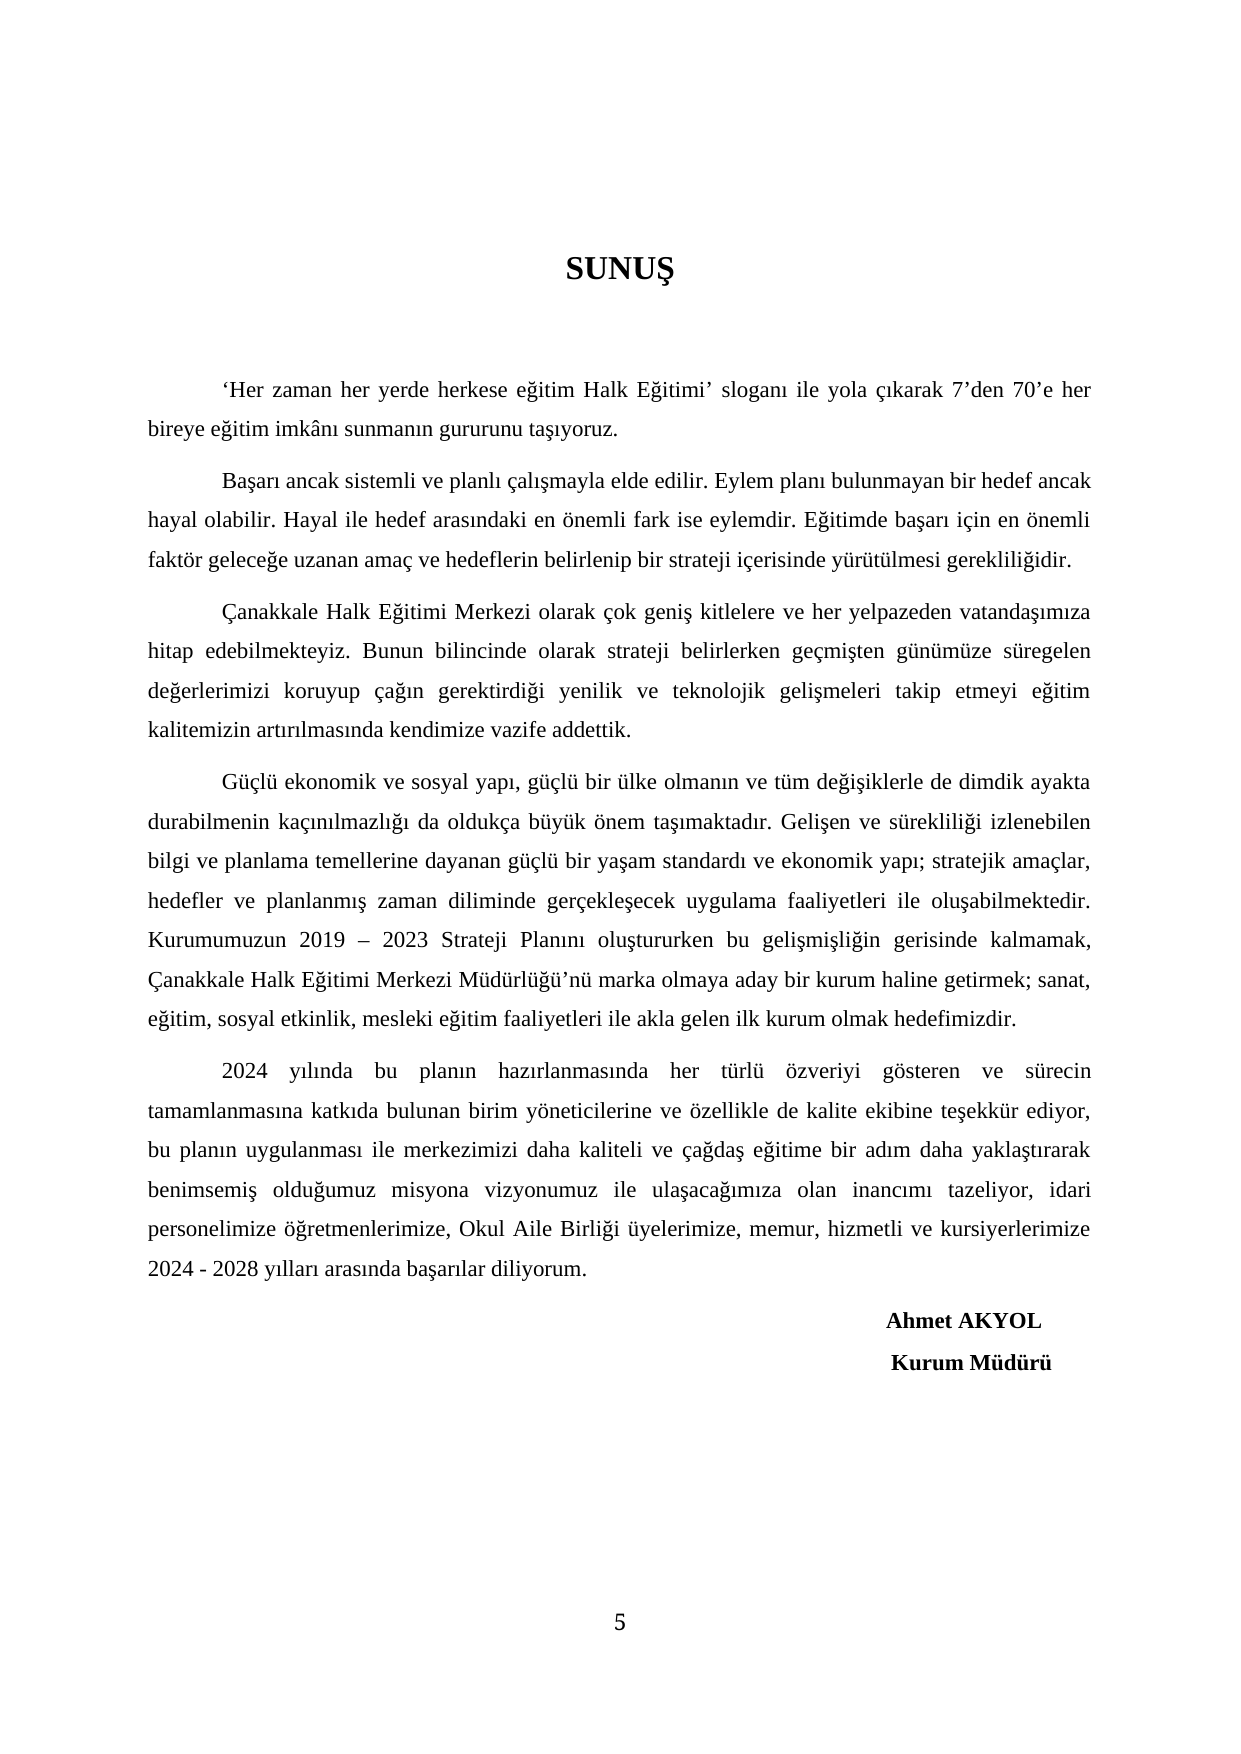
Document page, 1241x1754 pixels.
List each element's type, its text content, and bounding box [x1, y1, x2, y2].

text Başarı ancak sistemli ve planlı çalışmayla elde edilir. Eylem planı bulunmayan bir hedef ancak hayal olabilir. Hayal ile hedef arasındaki en önemli fark ise eylemdir. Eğitimde başarı için en önemli faktör geleceğe uzanan amaç ve hedeflerin belirlenip bir strateji içerisinde yürütülmesi gerekliliğidir. [148, 467, 1092, 572]
text 2024 yılında bu planın hazırlanmasında her türlü özveriyi gösteren ve sürecin tamamlanmasına katkıda bulunan birim yöneticilerine ve özellikle de kalite ekibine teşekkür ediyor, bu planın uygulanması ile merkezimizi daha kaliteli ve çağdaş eğitime bir adım daha yaklaştırarak benimsemiş olduğumuz misyona vizyonumuz ile ulaşacağımıza olan inancımı tazeliyor, idari personelimize öğretmenlerimize, Okul Aile Birliği üyelerimize, memur, hizmetli ve kursiyerlerimize 2024 - 2028 yılları arasında başarılar diliyorum. [148, 1057, 1092, 1281]
text ‘Her zaman her yerde herkese eğitim Halk Eğitimi’ sloganı ile yola çıkarak 7’den 70’e her bireye eğitim imkânı sunmanın gururunu taşıyoruz. [148, 376, 1092, 441]
text Çanakkale Halk Eğitimi Merkezi olarak çok geniş kitlelere ve her yelpazeden vatandaşımıza hitap edebilmekteyiz. Bunun bilincinde olarak strateji belirlerken geçmişten günümüze süregelen değerlerimizi koruyup çağın gerektirdiği yenilik ve teknolojik gelişmeleri takip etmeyi eğitim kalitemizin artırılmasında kendimize vazife addettik. [148, 598, 1092, 743]
text Kurum Müdürü [811, 1349, 1092, 1376]
text SUNUŞ [148, 248, 1092, 286]
text Ahmet AKYOL [738, 1307, 1092, 1333]
text Güçlü ekonomik ve sosyal yapı, güçlü bir ülke olmanın ve tüm değişiklerle de dimdik ayakta durabilmenin kaçınılmazlığı da oldukça büyük önem taşımaktadır. Gelişen ve sürekliliği izlenebilen bilgi ve planlama temellerine dayanan güçlü bir yaşam standardı ve ekonomik yapı; stratejik amaçlar, hedefler ve planlanmış zaman diliminde gerçekleşecek uygulama faaliyetleri ile oluşabilmektedir. Kurumumuzun 2019 – 2023 Strateji Planını oluştururken bu gelişmişliğin gerisinde kalmamak, Çanakkale Halk Eğitimi Merkezi Müdürlüğü’nü marka olmaya aday bir kurum haline getirmek; sanat, eğitim, sosyal etkinlik, mesleki eğitim faaliyetleri ile akla gelen ilk kurum olmak hedefimizdir. [148, 768, 1092, 1032]
